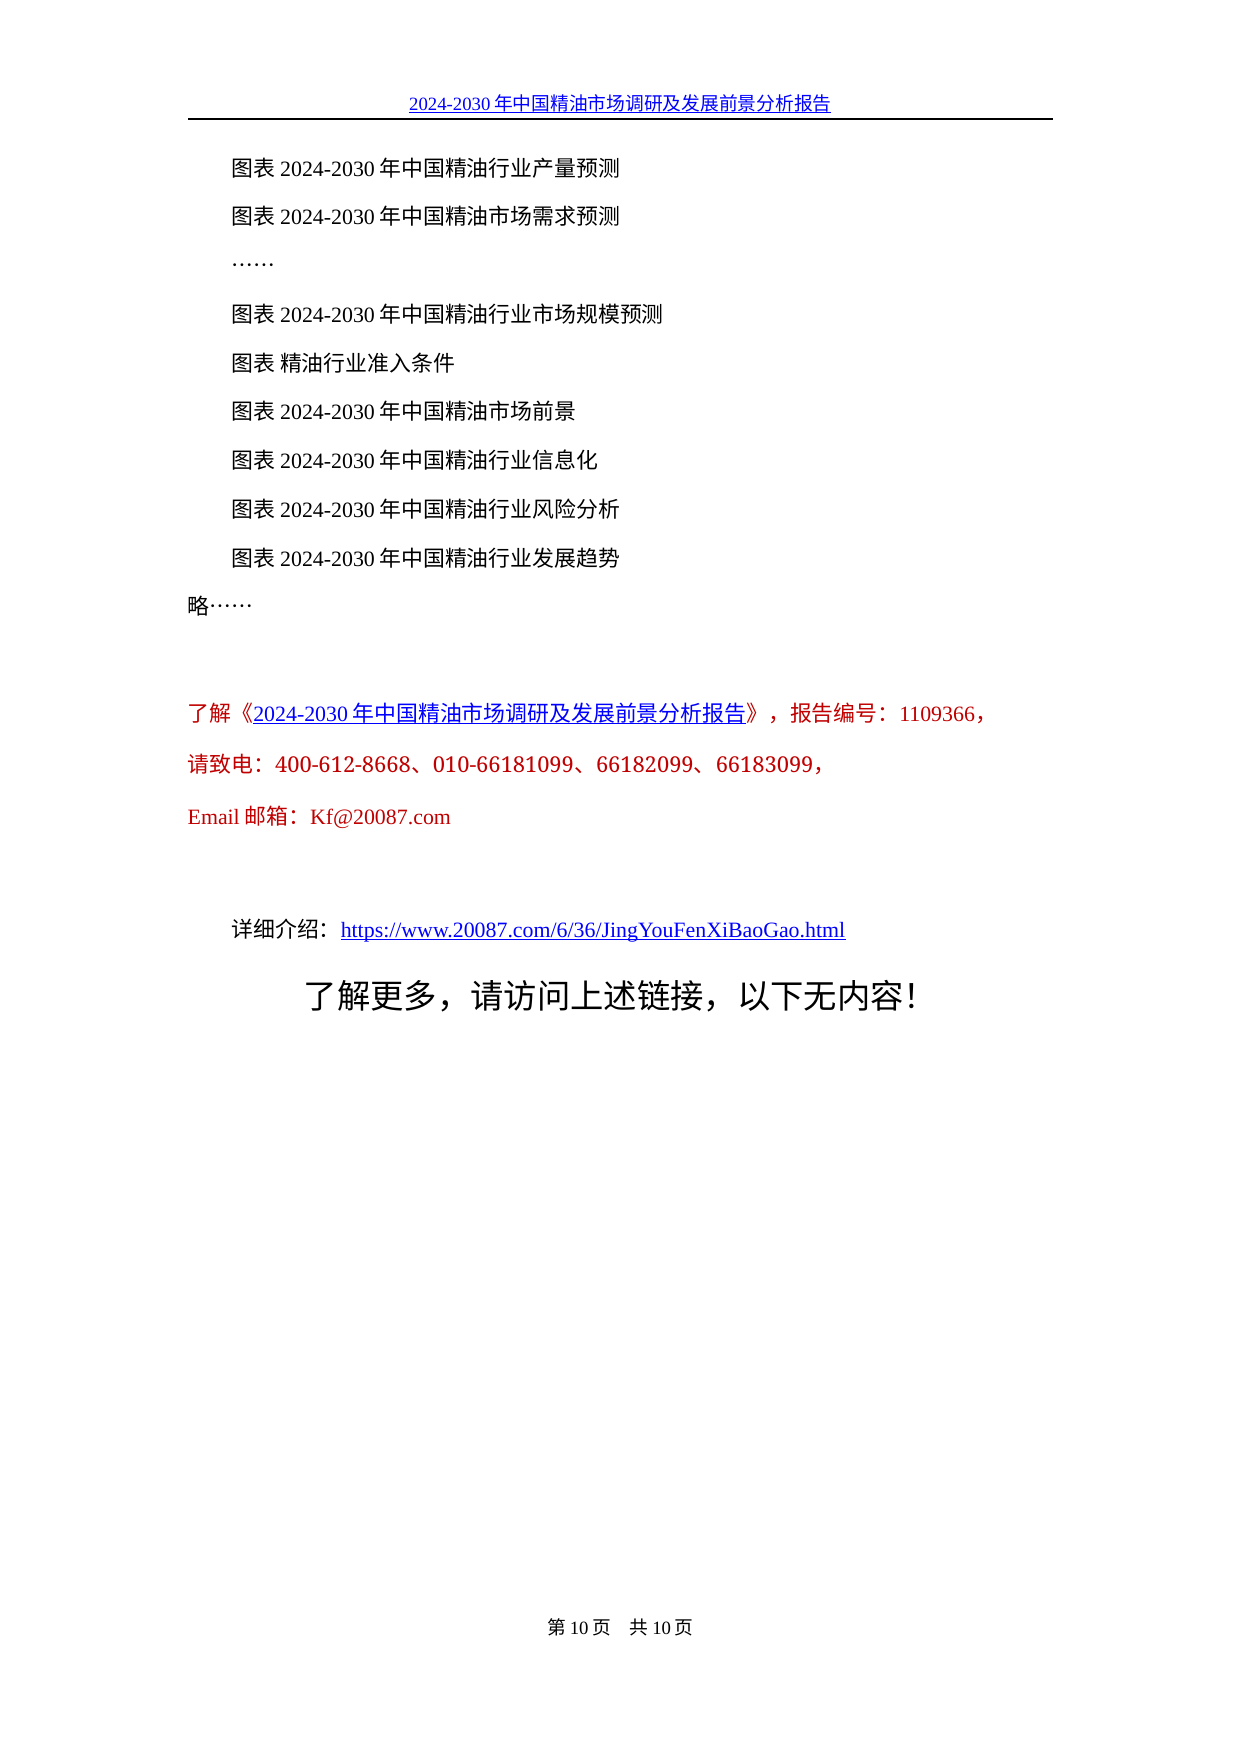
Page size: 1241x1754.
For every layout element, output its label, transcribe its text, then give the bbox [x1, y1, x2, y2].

text 请致电：400-612-8668、010-66181099、66182099、66183099， [187, 747, 1053, 779]
title 了解更多，请访问上述链接，以下无内容！ [187, 961, 1053, 1026]
text 详细介绍：https://www.20087.com/6/36/JingYouFenXiBaoGao.html [187, 911, 1053, 944]
text Email邮箱：Kf@20087.com [187, 798, 1053, 831]
text 了解《2024-2030年中国精油市场调研及发展前景分析报告》，报告编号：1109366， [187, 695, 1053, 728]
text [187, 150, 1053, 621]
